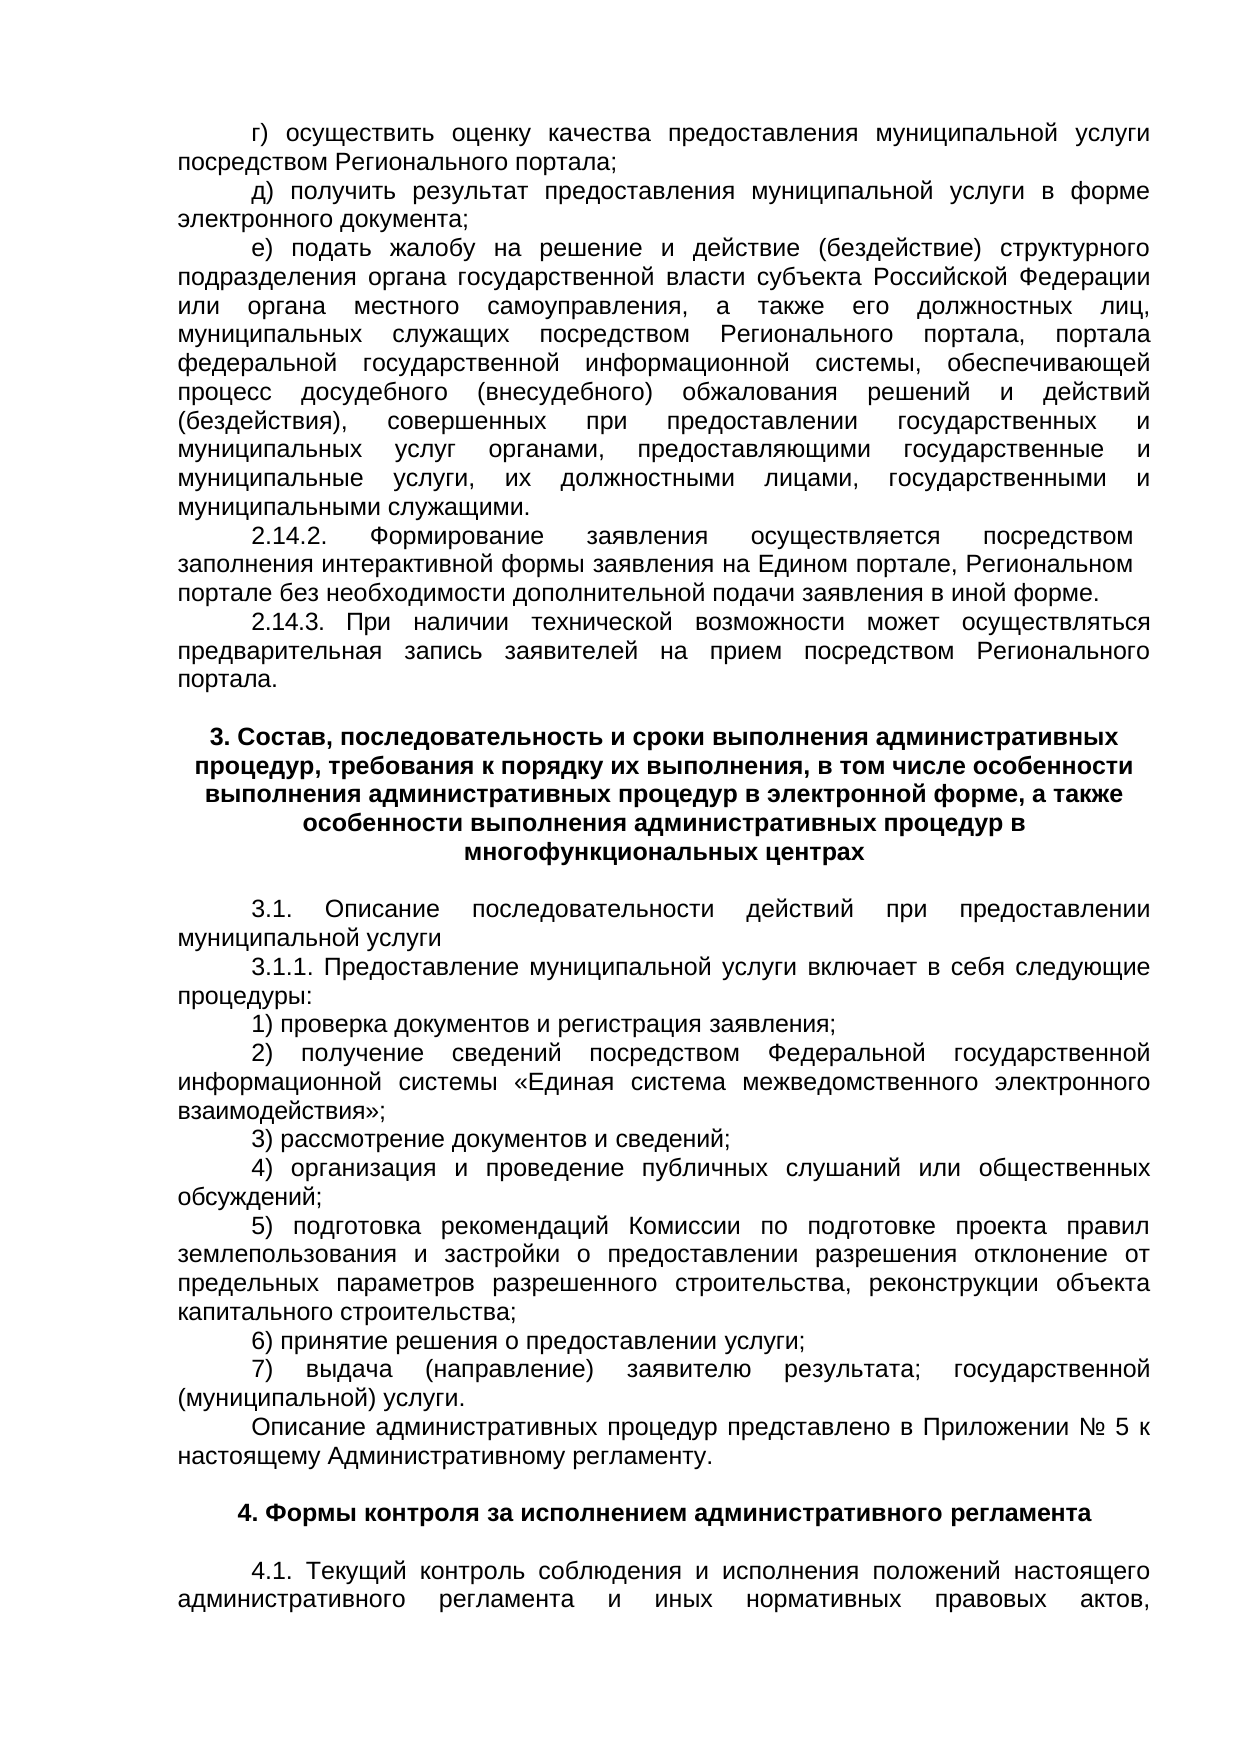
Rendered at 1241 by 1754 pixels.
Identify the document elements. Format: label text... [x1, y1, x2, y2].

list особенности выполнения административных процедур в многофункциональных центрах [177, 808, 1151, 866]
text е) подать жалобу на решение и действие (бездействие) структурного подразделения органа государственной власти субъекта Российской Федерации или органа местного самоуправления, а также его должностных лиц, муниципальных служащих посредством Регионального портала, портала федеральной государственной информационной системы, обеспечивающей процесс досудебного (внесудебного) обжалования решений и действий (бездействия), совершенных при предоставлении государственных и муниципальных услуг органами, предоставляющими государственные и муниципальные услуги, их должностными лицами, государственными и муниципальными служащими. [177, 233, 1151, 521]
list 3) рассмотрение документов и сведений; [177, 1124, 1152, 1153]
text д) получить результат предоставления муниципальной услуги в форме электронного документа; [177, 176, 1151, 233]
list 2.14.3. При наличии технической возможности может осуществляться предварительная запись заявителей на прием посредством Регионального портала. [177, 607, 1151, 693]
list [177, 1556, 1151, 1613]
list 6) принятие решения о предоставлении услуги; [177, 1326, 1152, 1354]
text 3.1.1. Предоставление муниципальной услуги включает в себя следующие процедуры: [177, 952, 1151, 1009]
list 3.1. Описание последовательности действий при предоставлении муниципальной услуги [177, 894, 1151, 952]
text г) осуществить оценку качества предоставления муниципальной услуги посредством Регионального портала; [177, 118, 1151, 176]
list 4. Формы контроля за исполнением административного регламента [177, 1498, 1152, 1527]
list выполнения административных процедур в электронной форме, а также [177, 779, 1151, 808]
text Описание административных процедур представлено в Приложении № 5 к настоящему Административному регламенту. [177, 1412, 1151, 1469]
list 5) подготовка рекомендаций Комиссии по подготовке проекта правил землепользования и застройки о предоставлении разрешения отклонение от предельных параметров разрешенного строительства, реконструкции объекта капитального строительства; [177, 1211, 1151, 1326]
list 2) получение сведений посредством Федеральной государственной информационной системы «Единая система межведомственного электронного взаимодействия»; [177, 1038, 1151, 1124]
list 1) проверка документов и регистрация заявления; [177, 1009, 1152, 1038]
list 2.14.2. Формирование заявления осуществляется посредством заполнения интерактивной формы заявления на Едином портале, Региональном портале без необходимости дополнительной подачи заявления в иной форме. [177, 521, 1134, 607]
list 3. Состав, последовательность и сроки выполнения административных процедур, требования к порядку их выполнения, в том числе особенности [177, 722, 1151, 779]
list 7) выдача (направление) заявителю результата; государственной (муниципальной) услуги. [177, 1354, 1151, 1412]
list 4) организация и проведение публичных слушаний или общественных обсуждений; [177, 1153, 1151, 1211]
